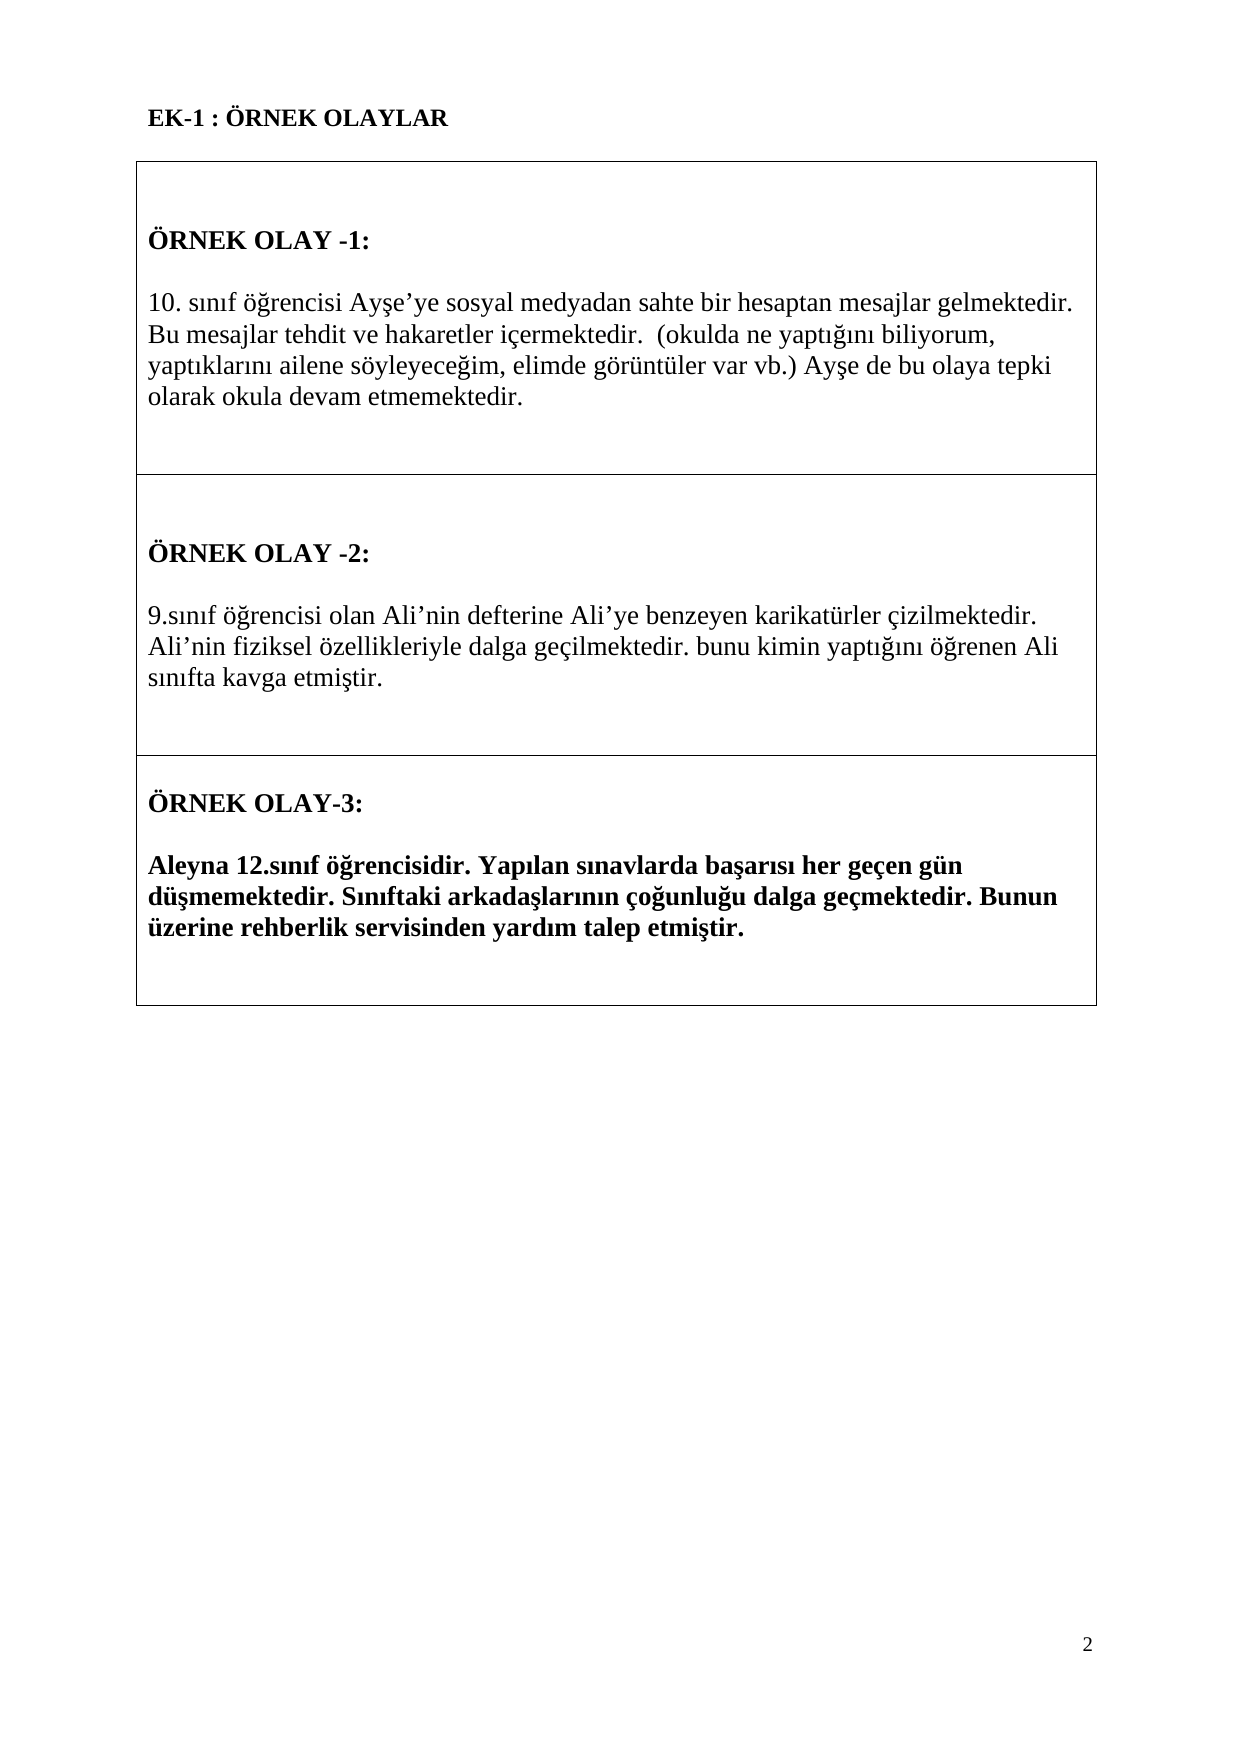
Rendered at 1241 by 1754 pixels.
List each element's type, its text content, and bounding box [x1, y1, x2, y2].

text EK-1 : ÖRNEK OLAYLAR [148, 103, 1093, 132]
table_cell ÖRNEK OLAY -2: 9.sınıf öğrencisi olan Ali’nin defterine Ali’ye benzeyen karikatürler çizilmektedir. Ali’nin fiziksel özellikleriyle dalga geçilmektedir. bunu kimin yaptığını öğrenen Ali sınıfta kavga etmiştir. [137, 475, 1096, 755]
table_header ÖRNEK OLAY -1: 10. sınıf öğrencisi Ayşe’ye sosyal medyadan sahte bir hesaptan mesajlar gelmektedir. Bu mesajlar tehdit ve hakaretler içermektedir. (okulda ne yaptığını biliyorum, yaptıklarını ailene söyleyeceğim, elimde görüntüler var vb.) Ayşe de bu olaya tepki olarak okula devam etmemektedir. [137, 162, 1096, 473]
table_cell ÖRNEK OLAY-3: Aleyna 12.sınıf öğrencisidir. Yapılan sınavlarda başarısı her geçen gün düşmemektedir. Sınıftaki arkadaşlarının çoğunluğu dalga geçmektedir. Bunun üzerine rehberlik servisinden yardım talep etmiştir. [137, 756, 1096, 1005]
